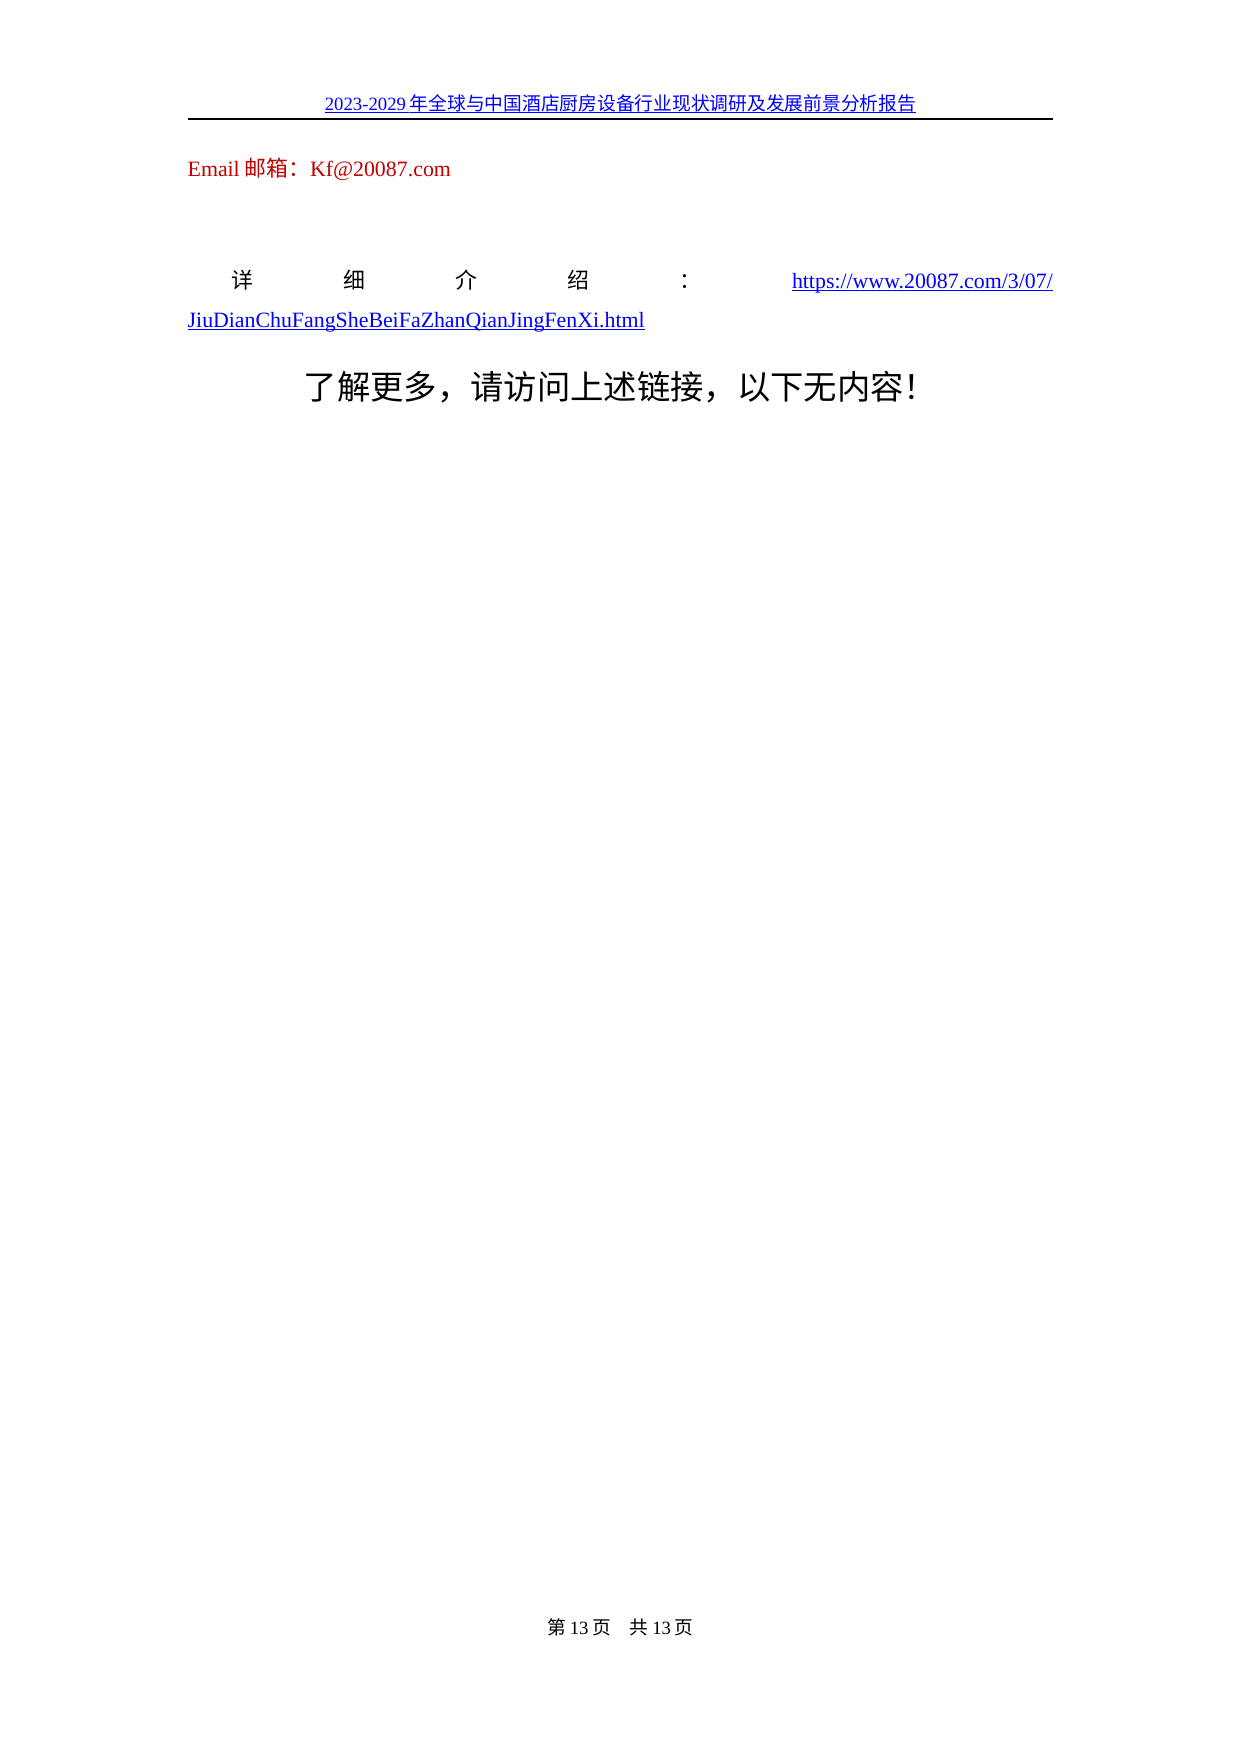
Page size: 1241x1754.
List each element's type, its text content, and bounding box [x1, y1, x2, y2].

title 了解更多，请访问上述链接，以下无内容！ [187, 352, 1053, 417]
text 详细介绍：https://www.20087.com/3/07/JiuDianChuFangSheBeiFaZhanQianJingFenXi.html [187, 263, 1053, 336]
text Email邮箱：Kf@20087.com [187, 150, 1053, 183]
